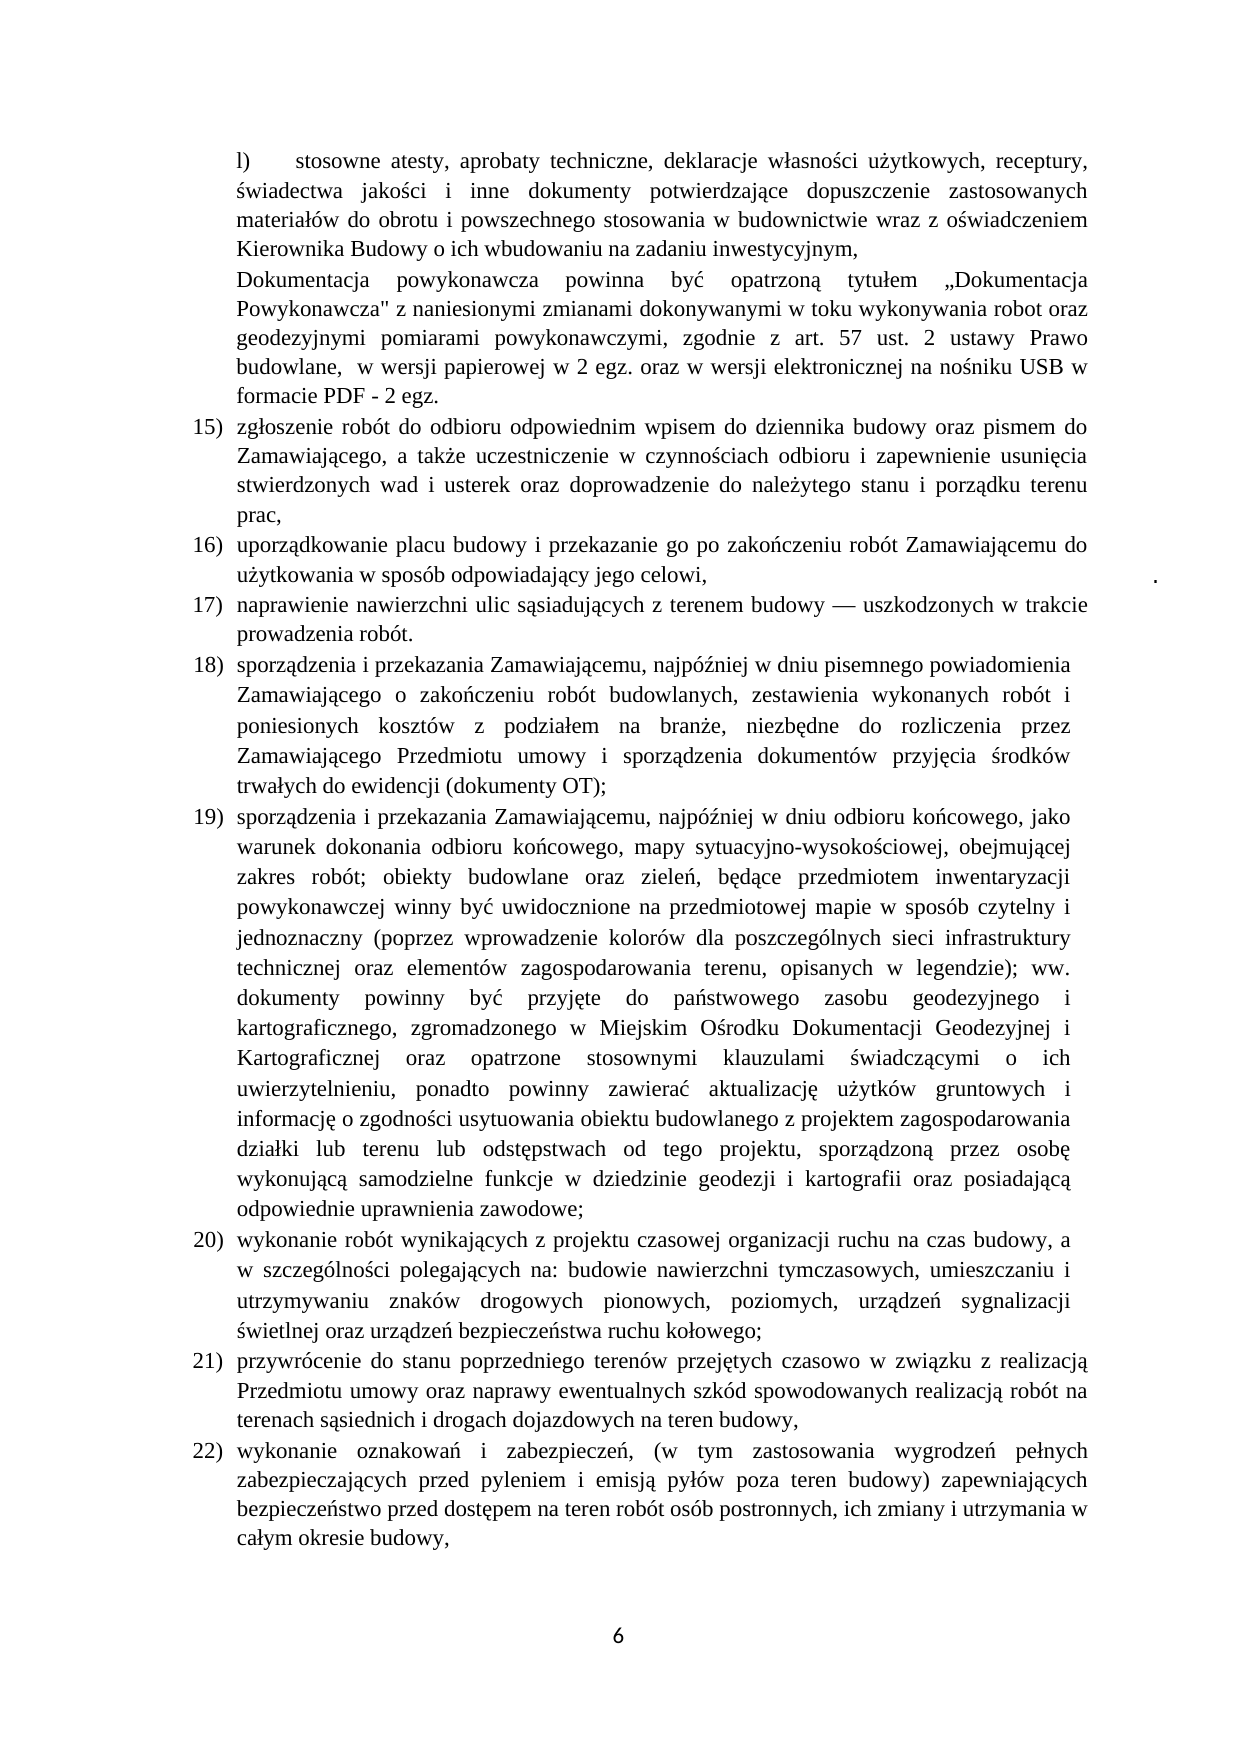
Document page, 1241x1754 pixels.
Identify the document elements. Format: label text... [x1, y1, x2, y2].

list zgłoszenie robót do odbioru odpowiednim wpisem do dziennika budowy oraz pismem do Zamawiającego, a także uczestniczenie w czynnościach odbioru i zapewnienie usunięcia stwierdzonych wad i usterek oraz doprowadzenie do należytego stanu i porządku terenu prac, [192, 413, 1089, 527]
list przywrócenie do stanu poprzedniego terenów przejętych czasowo w związku z realizacją Przedmiotu umowy oraz naprawy ewentualnych szkód spowodowanych realizacją robót na terenach sąsiednich i drogach dojazdowych na teren budowy, [192, 1348, 1089, 1432]
list naprawienie nawierzchni ulic sąsiadujących z terenem budowy — uszkodzonych w trakcie prowadzenia robót. [192, 591, 1089, 647]
list wykonanie robót wynikających z projektu czasowej organizacji ruchu na czas budowy, a w szczególności polegających na: budowie nawierzchni tymczasowych, umieszczaniu i utrzymywaniu znaków drogowych pionowych, poziomych, urządzeń sygnalizacji świetlnej oraz urządzeń bezpieczeństwa ruchu kołowego; [193, 1226, 1072, 1343]
list wykonanie oznakowań i zabezpieczeń, (w tym zastosowania wygrodzeń pełnych zabezpieczających przed pyleniem i emisją pyłów poza teren budowy) zapewniających bezpieczeństwo przed dostępem na teren robót osób postronnych, ich zmiany i utrzymania w całym okresie budowy, [192, 1437, 1089, 1551]
text Dokumentacja powykonawcza powinna być opatrzoną tytułem „Dokumentacja Powykonawcza" z naniesionymi zmianami dokonywanymi w toku wykonywania robot oraz geodezyjnymi pomiarami powykonawczymi, zgodnie z art. 57 ust. 2 ustawy Prawo budowlane, w wersji papierowej w 2 egz. oraz w wersji elektronicznej na nośniku USB w formacie PDF - 2 egz. [236, 266, 1089, 409]
list sporządzenia i przekazania Zamawiającemu, najpóźniej w dniu pisemnego powiadomienia Zamawiającego o zakończeniu robót budowlanych, zestawienia wykonanych robót i poniesionych kosztów z podziałem na branże, niezbędne do rozliczenia przez Zamawiającego Przedmiotu umowy i sporządzenia dokumentów przyjęcia środków trwałych do ewidencji (dokumenty OT); [193, 651, 1072, 798]
list sporządzenia i przekazania Zamawiającemu, najpóźniej w dniu odbioru końcowego, jako warunek dokonania odbioru końcowego, mapy sytuacyjno-wysokościowej, obejmującej zakres robót; obiekty budowlane oraz zieleń, będące przedmiotem inwentaryzacji powykonawczej winny być uwidocznione na przedmiotowej mapie w sposób czytelny i jednoznaczny (poprzez wprowadzenie kolorów dla poszczególnych sieci infrastruktury technicznej oraz elementów zagospodarowania terenu, opisanych w legendzie); ww. dokumenty powinny być przyjęte do państwowego zasobu geodezyjnego i kartograficznego, zgromadzonego w Miejskim Ośrodku Dokumentacji Geodezyjnej i Kartograficznej oraz opatrzone stosownymi klauzulami świadczącymi o ich uwierzytelnieniu, ponadto powinny zawierać aktualizację użytków gruntowych i informację o zgodności usytuowania obiektu budowlanego z projektem zagospodarowania działki lub terenu lub odstępstwach od tego projektu, sporządzoną przez osobę wykonującą samodzielne funkcje w dziedzinie geodezji i kartografii oraz posiadającą odpowiednie uprawnienia zawodowe; [193, 803, 1072, 1222]
list stosowne atesty, aprobaty techniczne, deklaracje własności użytkowych, receptury, świadectwa jakości i inne dokumenty potwierdzające dopuszczenie zastosowanych materiałów do obrotu i powszechnego stosowania w budownictwie wraz z oświadczeniem Kierownika Budowy o ich wbudowaniu na zadaniu inwestycyjnym, [236, 148, 1089, 261]
list uporządkowanie placu budowy i przekazanie go po zakończeniu robót Zamawiającemu do użytkowania w sposób odpowiadający jego celowi, [192, 531, 1089, 587]
